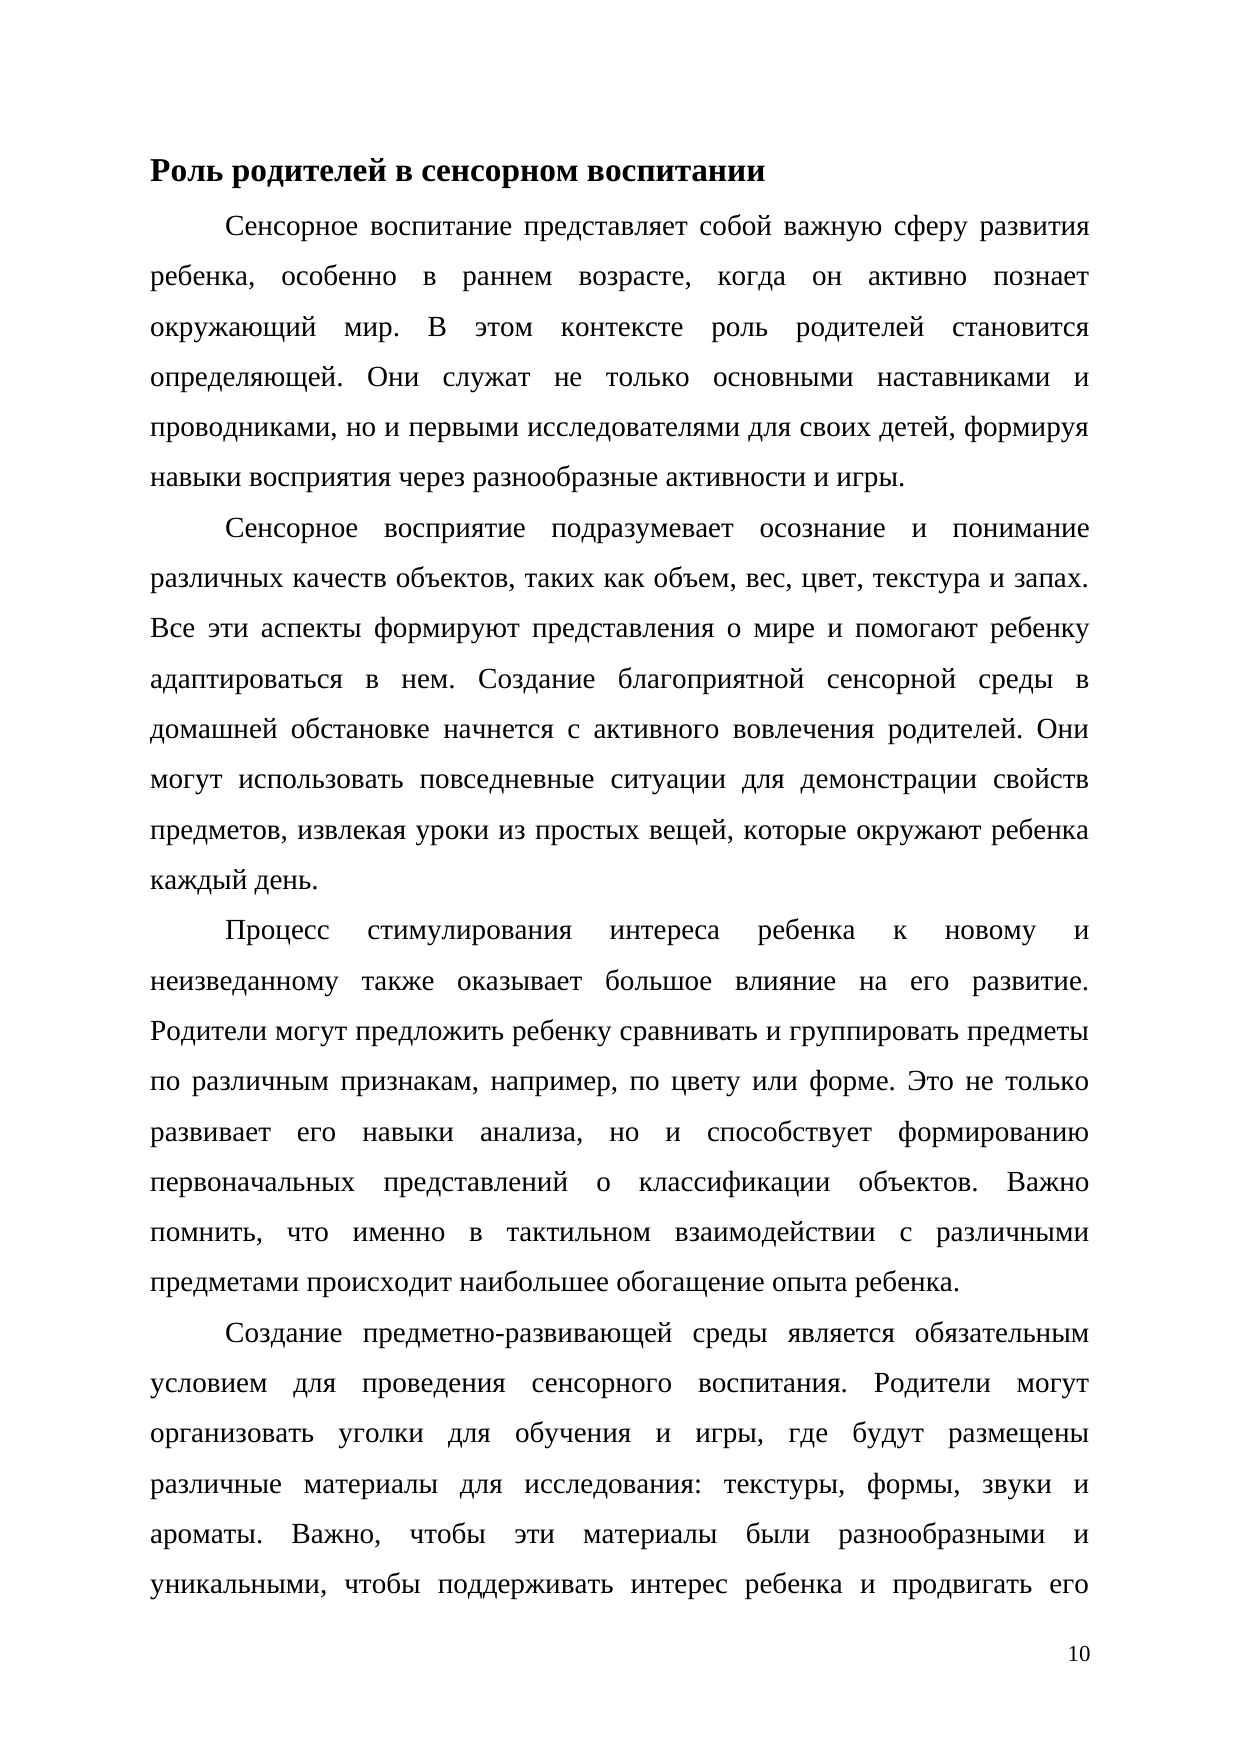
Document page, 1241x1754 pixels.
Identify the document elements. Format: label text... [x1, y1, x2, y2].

text Сенсорное воспитание представляет собой важную сферу развития ребенка, особенно в раннем возрасте, когда он активно познает окружающий мир. В этом контексте роль родителей становится определяющей. Они служат не только основными наставниками и проводниками, но и первыми исследователями для своих детей, формируя навыки восприятия через разнообразные активности и игры. [150, 208, 1090, 493]
text Сенсорное восприятие подразумевает осознание и понимание различных качеств объектов, таких как объем, вес, цвет, текстура и запах. Все эти аспекты формируют представления о мире и помогают ребенку адаптироваться в нем. Создание благоприятной сенсорной среды в домашней обстановке начнется с активного вовлечения родителей. Они могут использовать повседневные ситуации для демонстрации свойств предметов, извлекая уроки из простых вещей, которые окружают ребенка каждый день. [150, 510, 1090, 896]
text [150, 1315, 1090, 1600]
text Процесс стимулирования интереса ребенка к новому и неизведанному также оказывает большое влияние на его развитие. Родители могут предложить ребенку сравнивать и группировать предметы по различным признакам, например, по цвету или форме. Это не только развивает его навыки анализа, но и способствует формированию первоначальных представлений о классификации объектов. Важно помнить, что именно в тактильном взаимодействии с различными предметами происходит наибольшее обогащение опыта ребенка. [150, 912, 1090, 1298]
subtitle Роль родителей в сенсорном воспитании [150, 150, 1090, 188]
